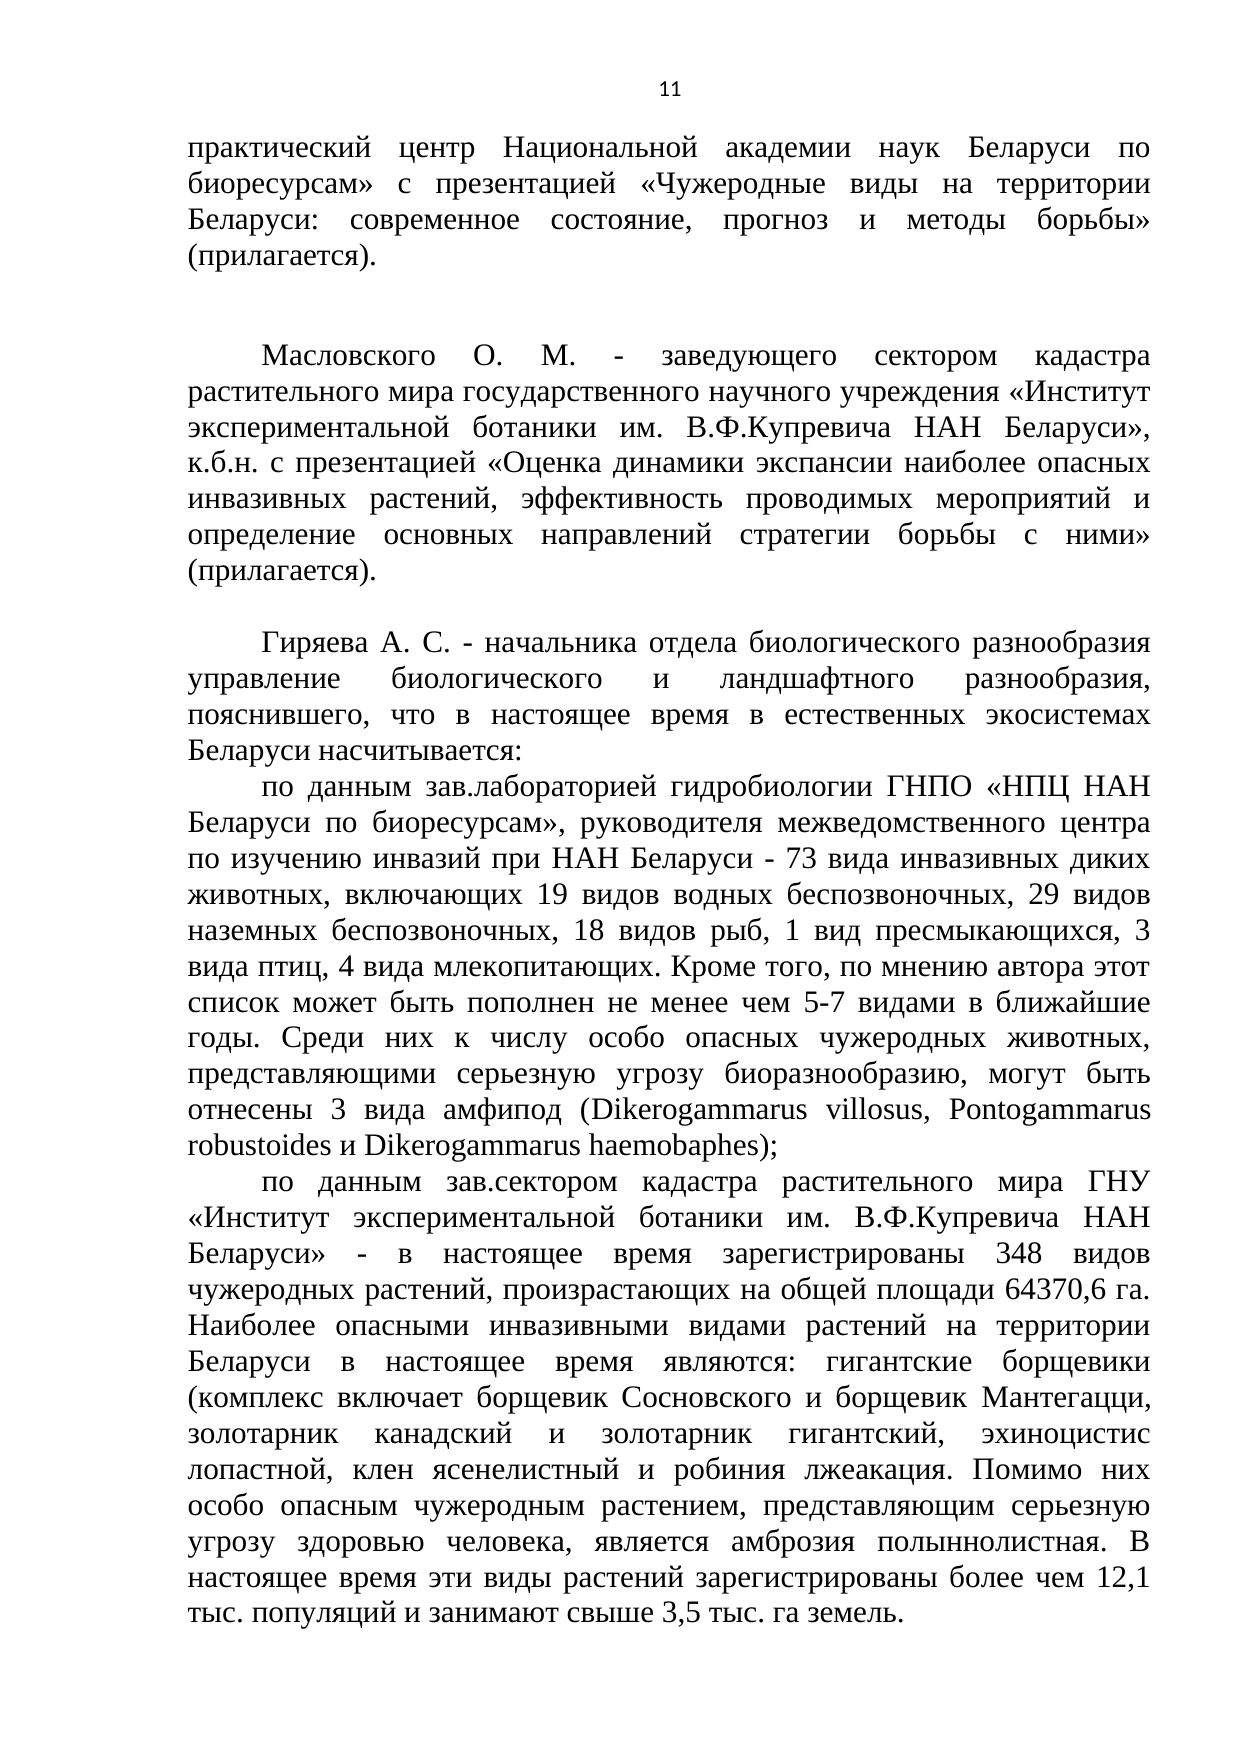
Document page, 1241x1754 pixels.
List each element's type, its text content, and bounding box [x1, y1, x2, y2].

text Масловского О. М. - заведующего сектором кадастра растительного мира государственного научного учреждения «Институт экспериментальной ботаники им. В.Ф.Купревича НАН Беларуси», к.б.н. с презентацией «Оценка динамики экспансии наиболее опасных инвазивных растений, эффективность проводимых мероприятий и определение основных направлений стратегии борьбы с ними» (прилагается). [187, 336, 1152, 587]
text Гиряева А. С. - начальника отдела биологического разнообразия управление биологического и ландшафтного разнообразия, пояснившего, что в настоящее время в естественных экосистемах Беларуси насчитывается: [187, 623, 1152, 767]
text по данным зав.сектором кадастра растительного мира ГНУ «Институт экспериментальной ботаники им. В.Ф.Купревича НАН Беларуси» - в настоящее время зарегистрированы 348 видов чужеродных растений, произрастающих на общей площади 64370,6 га. Наиболее опасными инвазивными видами растений на территории Беларуси в настоящее время являются: гигантские борщевики (комплекс включает борщевик Сосновского и борщевик Мантегацци, золотарник канадский и золотарник гигантский, эхиноцистис лопастной, клен ясенелистный и робиния лжеакация. Помимо них особо опасным чужеродным растением, представляющим серьезную угрозу здоровью человека, является амброзия полыннолистная. В настоящее время эти виды растений зарегистрированы более чем 12,1 тыс. популяций и занимают свыше 3,5 тыс. га земель. [187, 1162, 1152, 1630]
text по данным зав.лабораторией гидробиологии ГНПО «НПЦ НАН Беларуси по биоресурсам», руководителя межведомственного центра по изучению инвазий при НАН Беларуси - 73 вида инвазивных диких животных, включающих 19 видов водных беспозвоночных, 29 видов наземных беспозвоночных, 18 видов рыб, 1 вид пресмыкающихся, 3 вида птиц, 4 вида млекопитающих. Кроме того, по мнению автора этот список может быть пополнен не менее чем 5-7 видами в ближайшие годы. Среди них к числу особо опасных чужеродных животных, представляющими серьезную угрозу биоразнообразию, могут быть отнесены 3 вида амфипод (Dikerogammarus villosus, Pontogammarus robustoides и Dikerogammarus haemobaphes); [187, 767, 1152, 1162]
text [187, 102, 1152, 272]
